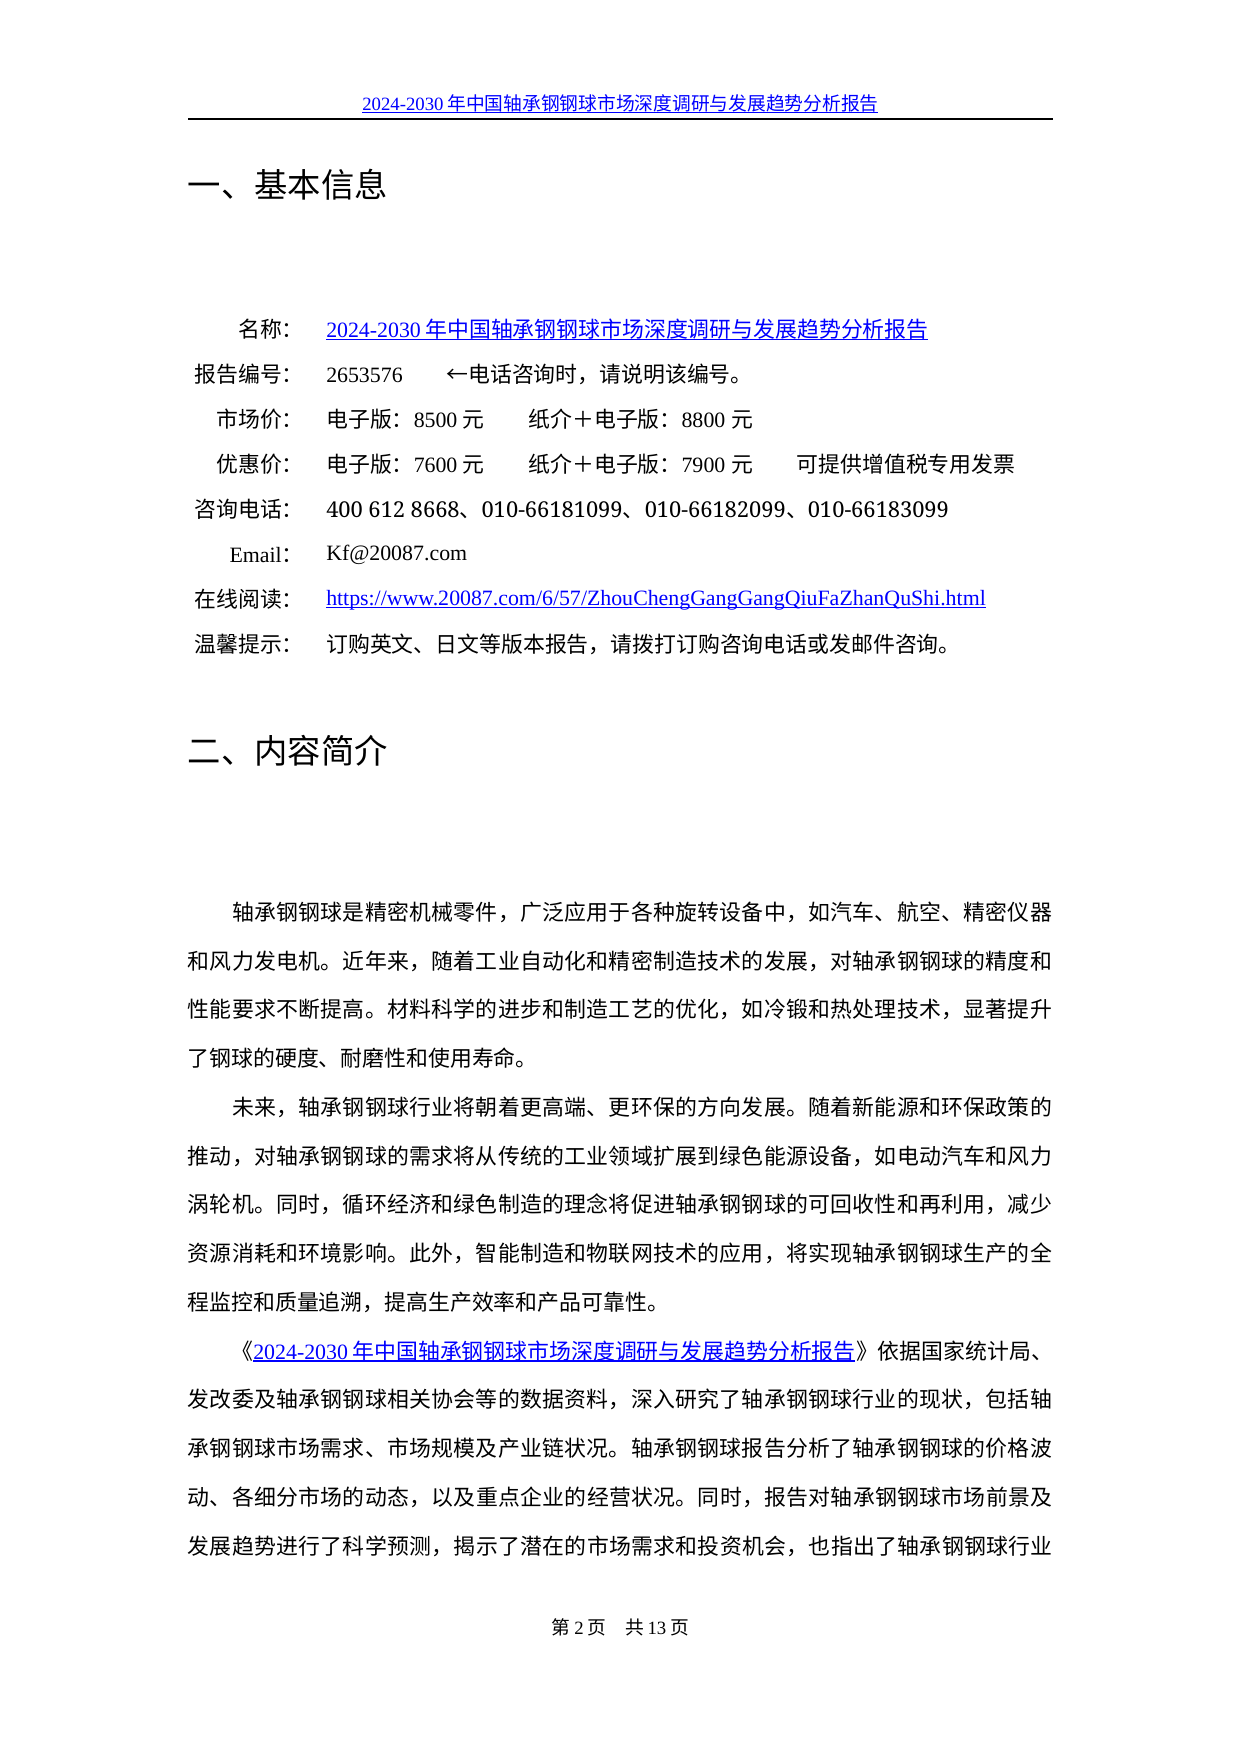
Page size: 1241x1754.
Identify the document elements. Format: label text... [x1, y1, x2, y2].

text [187, 894, 1053, 1561]
table_cell Kf@20087.com [315, 537, 1073, 582]
table_cell 在线阅读： [167, 582, 315, 627]
table_cell 优惠价： [167, 447, 315, 492]
table_cell 温馨提示： [167, 627, 315, 672]
table_cell 电子版：7600 元 纸介＋电子版：7900 元 可提供增值税专用发票 [315, 447, 1073, 492]
table_cell 报告编号： [167, 357, 315, 402]
table_cell 咨询电话： [167, 492, 315, 537]
title 一、基本信息 [187, 150, 1053, 215]
table_cell 订购英文、日文等版本报告，请拨打订购咨询电话或发邮件咨询。 [315, 627, 1073, 672]
table_header 名称： [167, 312, 315, 357]
table_cell [315, 582, 1073, 627]
table_cell 400 612 8668、010-66181099、010-66182099、010-66183099 [315, 492, 1073, 537]
table_cell Email： [167, 537, 315, 582]
title 二、内容简介 [187, 717, 1053, 782]
table_cell 2653576 ←电话咨询时，请说明该编号。 [315, 357, 1073, 402]
table_header 2024-2030年中国轴承钢钢球市场深度调研与发展趋势分析报告 [315, 312, 1073, 357]
table_cell 市场价： [167, 402, 315, 447]
table_cell 电子版：8500 元 纸介＋电子版：8800 元 [315, 402, 1073, 447]
